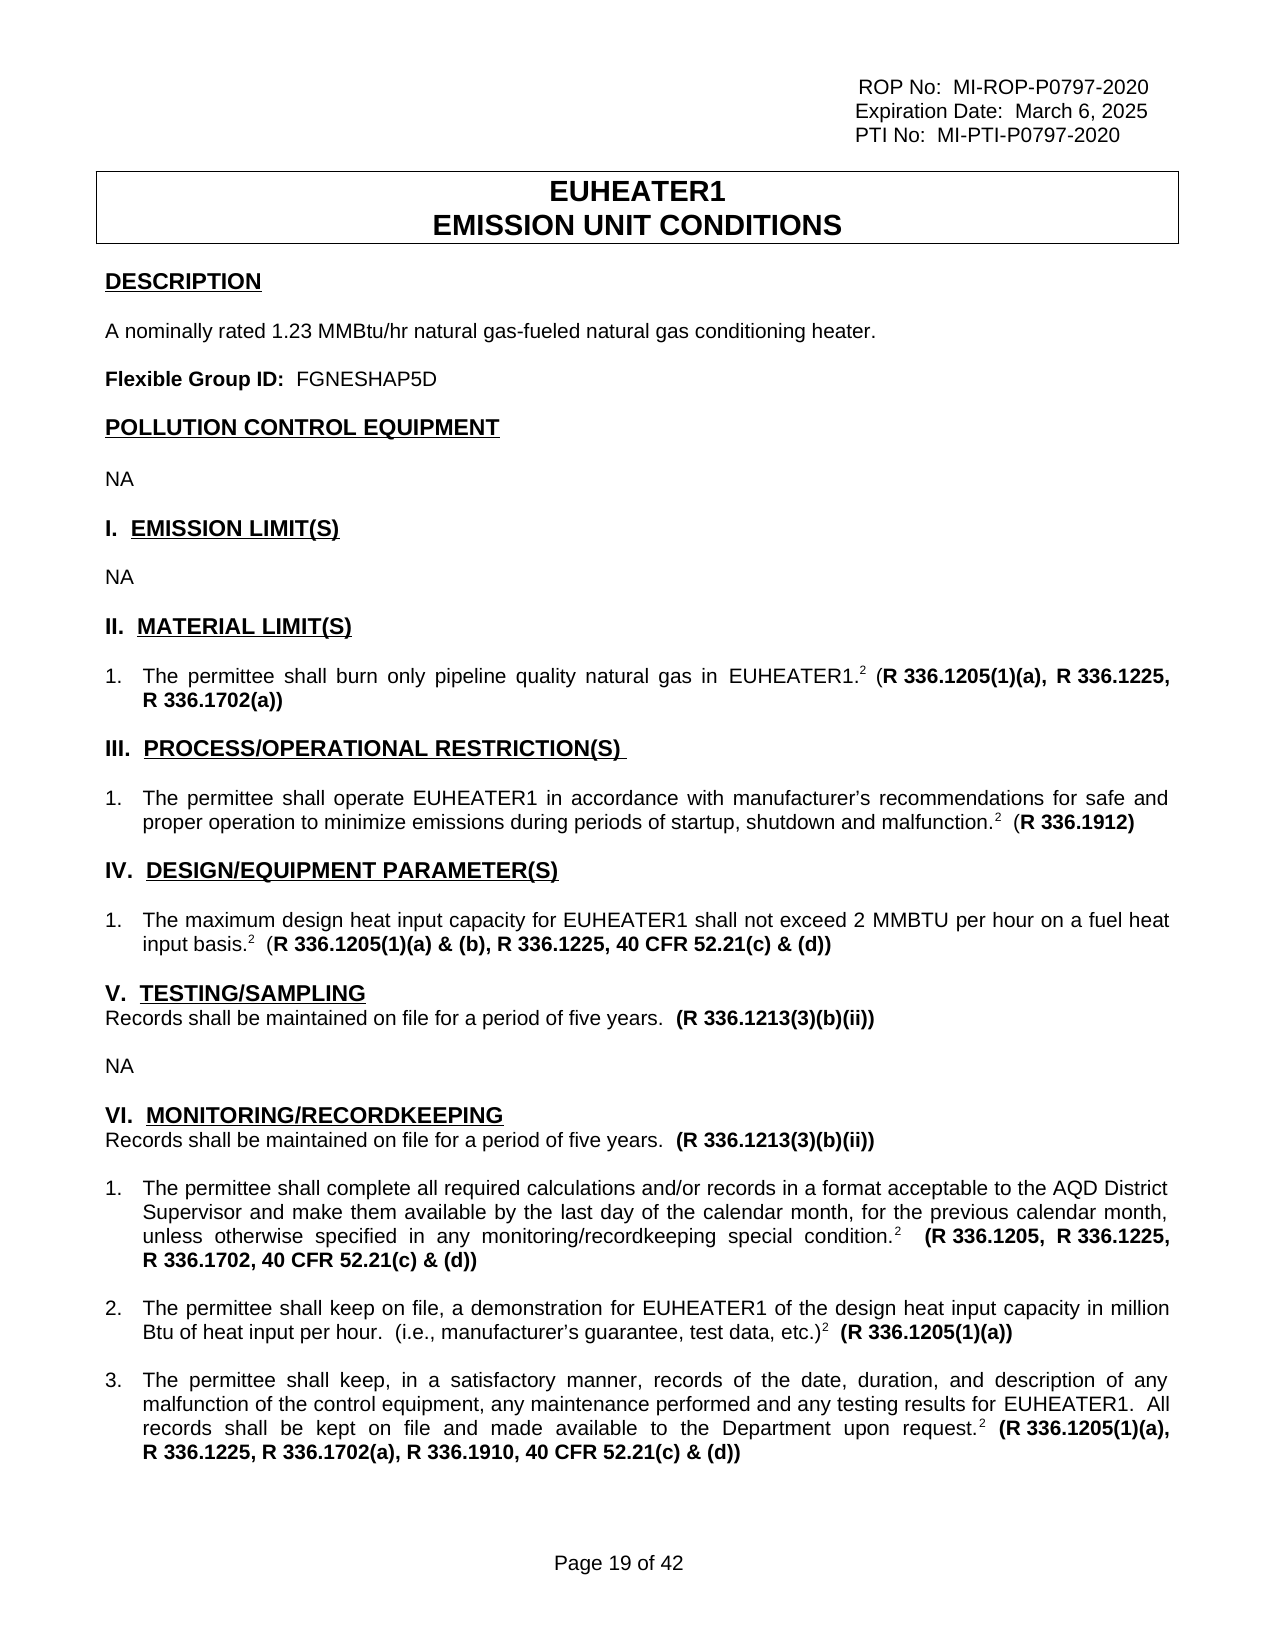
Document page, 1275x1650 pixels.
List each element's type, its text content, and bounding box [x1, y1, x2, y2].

text V. TESTING/SAMPLING [105, 980, 1170, 1006]
text A nominally rated 1.23 MMBtu/hr natural gas-fueled natural gas conditioning heater. [105, 318, 1170, 342]
subtitle EUHEATER1 [97, 172, 1178, 204]
text 1. The maximum design heat input capacity for EUHEATER1 shall not exceed 2 MMBTU per hour on a fuel heat input basis.2 (R 336.1205(1)(a) & (b), R 336.1225, 40 CFR 52.21(c) & (d)) [105, 908, 1170, 956]
text IV. DESIGN/EQUIPMENT PARAMETER(S) [105, 857, 1170, 884]
text NA [105, 565, 1170, 589]
text DESCRIPTION [105, 268, 1170, 294]
text EMISSION UNIT CONDITIONS [97, 204, 1178, 243]
text Flexible Group ID: FGNESHAP5D [105, 366, 1170, 390]
text 1. The permittee shall burn only pipeline quality natural gas in EUHEATER1.2 (R 336.1205(1)(a), R 336.1225, R 336.1702(a)) [105, 663, 1170, 711]
text POLLUTION CONTROL EQUIPMENT [105, 414, 1170, 441]
text I. EMISSION LIMIT(S) [105, 515, 1170, 541]
text III. PROCESS/OPERATIONAL RESTRICTION(S) [105, 735, 1170, 762]
text NA [105, 1054, 1170, 1078]
text NA [105, 467, 1170, 491]
text Records shall be maintained on file for a period of five years. (R 336.1213(3)(b)(ii)) [105, 1006, 1170, 1030]
text 2. The permittee shall keep on file, a demonstration for EUHEATER1 of the design heat input capacity in million Btu of heat input per hour. (i.e., manufacturer’s guarantee, test data, etc.)2 (R 336.1205(1)(a)) [105, 1296, 1170, 1344]
text 1. The permittee shall complete all required calculations and/or records in a format acceptable to the AQD District Supervisor and make them available by the last day of the calendar month, for the previous calendar month, unless otherwise specified in any monitoring/recordkeeping special condition.2 (R 336.1205, R 336.1225, R 336.1702, 40 CFR 52.21(c) & (d)) [105, 1176, 1170, 1272]
text 1. The permittee shall operate EUHEATER1 in accordance with manufacturer’s recommendations for safe and proper operation to minimize emissions during periods of startup, shutdown and malfunction.2 (R 336.1912) [105, 786, 1170, 833]
text VI. MONITORING/RECORDKEEPING [105, 1102, 1170, 1128]
text II. MATERIAL LIMIT(S) [105, 613, 1170, 639]
text Records shall be maintained on file for a period of five years. (R 336.1213(3)(b)(ii)) [105, 1128, 1170, 1152]
text 3. The permittee shall keep, in a satisfactory manner, records of the date, duration, and description of any malfunction of the control equipment, any maintenance performed and any testing results for EUHEATER1. All records shall be kept on file and made available to the Department upon request.2 (R 336.1205(1)(a), R 336.1225, R 336.1702(a), R 336.1910, 40 CFR 52.21(c) & (d)) [105, 1368, 1170, 1464]
